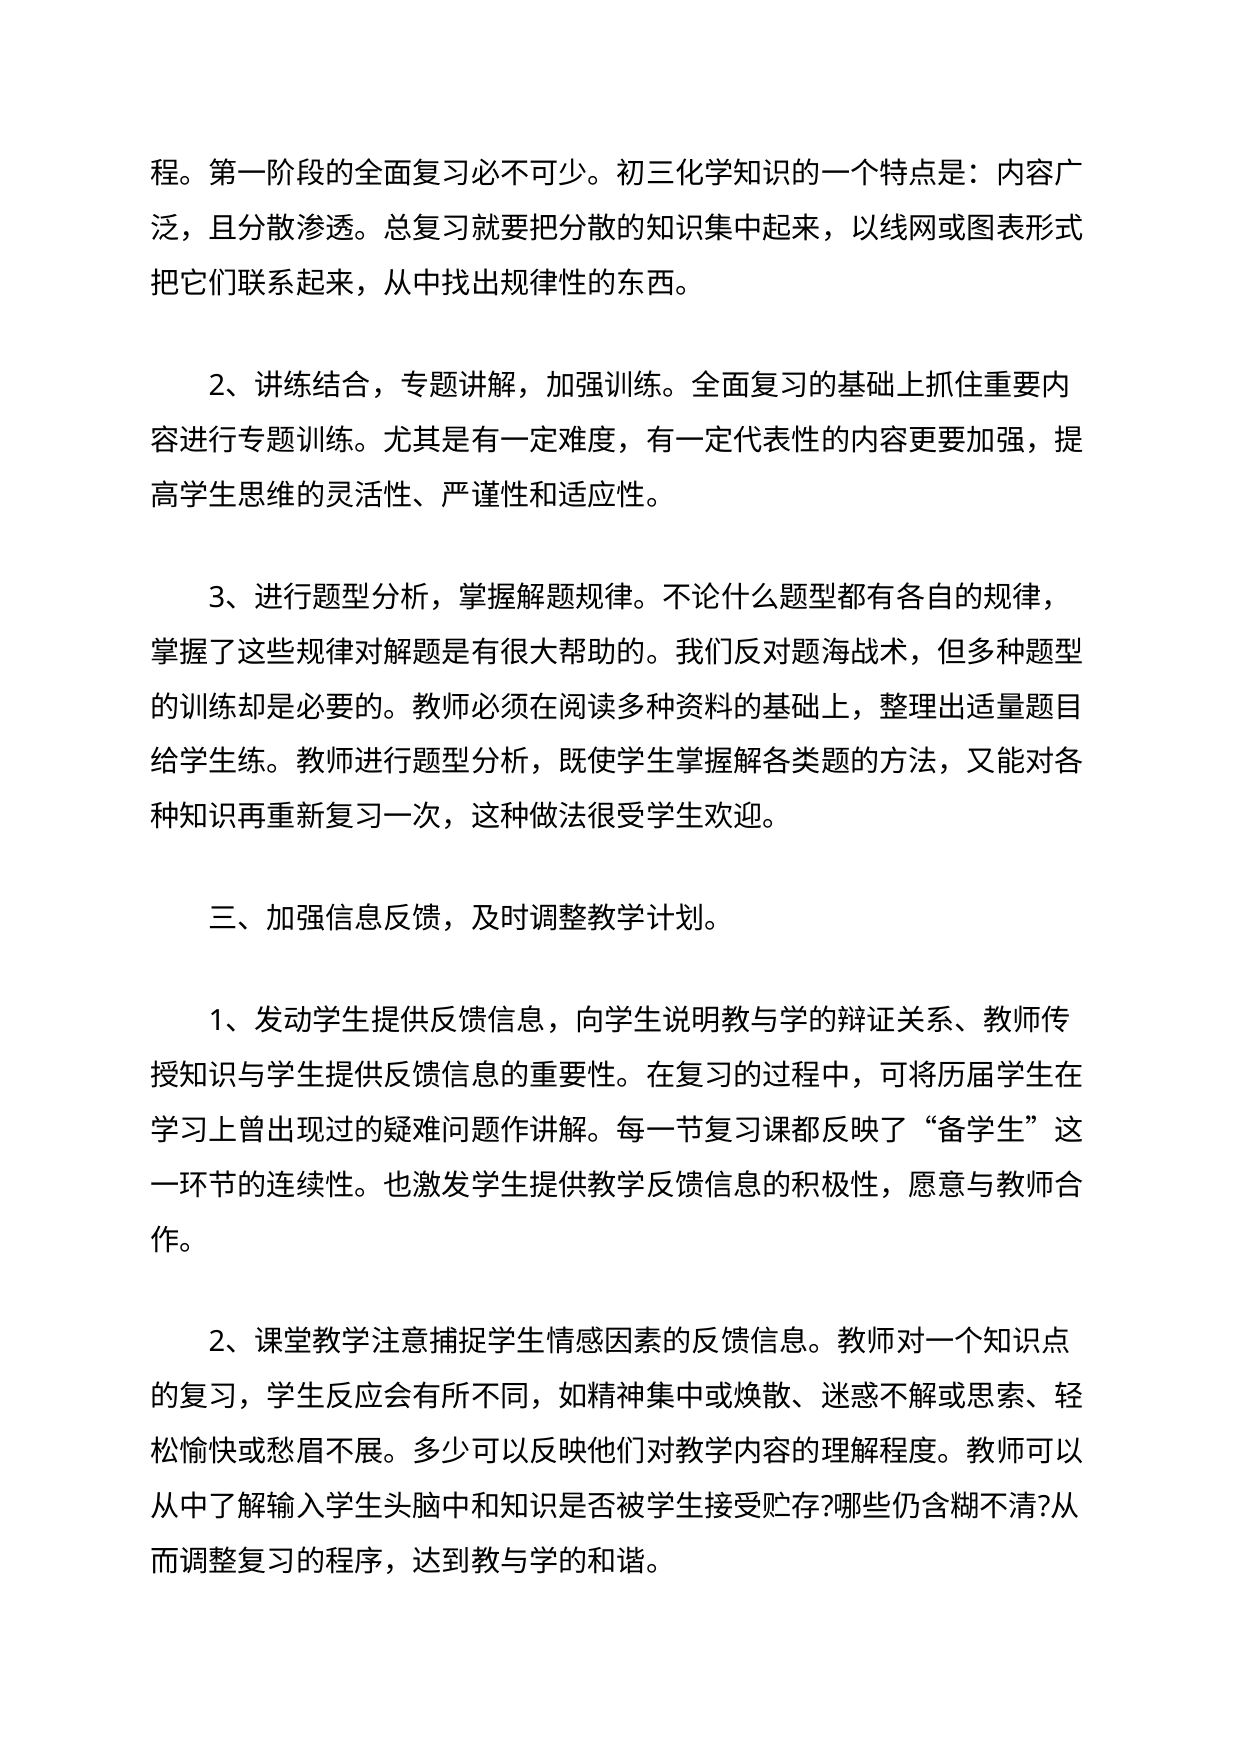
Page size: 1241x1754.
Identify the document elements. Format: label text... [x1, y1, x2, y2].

text 2、课堂教学注意捕捉学生情感因素的反馈信息。教师对一个知识点的复习，学生反应会有所不同，如精神集中或焕散、迷惑不解或思索、轻松愉快或愁眉不展。多少可以反映他们对教学内容的理解程度。教师可以从中了解输入学生头脑中和知识是否被学生接受贮存?哪些仍含糊不清?从而调整复习的程序，达到教与学的和谐。 [150, 1318, 1090, 1580]
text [150, 150, 1090, 302]
text 三、加强信息反馈，及时调整教学计划。 [150, 895, 1090, 937]
text 3、进行题型分析，掌握解题规律。不论什么题型都有各自的规律，掌握了这些规律对解题是有很大帮助的。我们反对题海战术，但多种题型的训练却是必要的。教师必须在阅读多种资料的基础上，整理出适量题目给学生练。教师进行题型分析，既使学生掌握解各类题的方法，又能对各种知识再重新复习一次，这种做法很受学生欢迎。 [150, 573, 1090, 835]
text 1、发动学生提供反馈信息，向学生说明教与学的辩证关系、教师传授知识与学生提供反馈信息的重要性。在复习的过程中，可将历届学生在学习上曾出现过的疑难问题作讲解。每一节复习课都反映了“备学生”这一环节的连续性。也激发学生提供教学反馈信息的积极性，愿意与教师合作。 [150, 996, 1090, 1258]
text 2、讲练结合，专题讲解，加强训练。全面复习的基础上抓住重要内容进行专题训练。尤其是有一定难度，有一定代表性的内容更要加强，提高学生思维的灵活性、严谨性和适应性。 [150, 362, 1090, 514]
